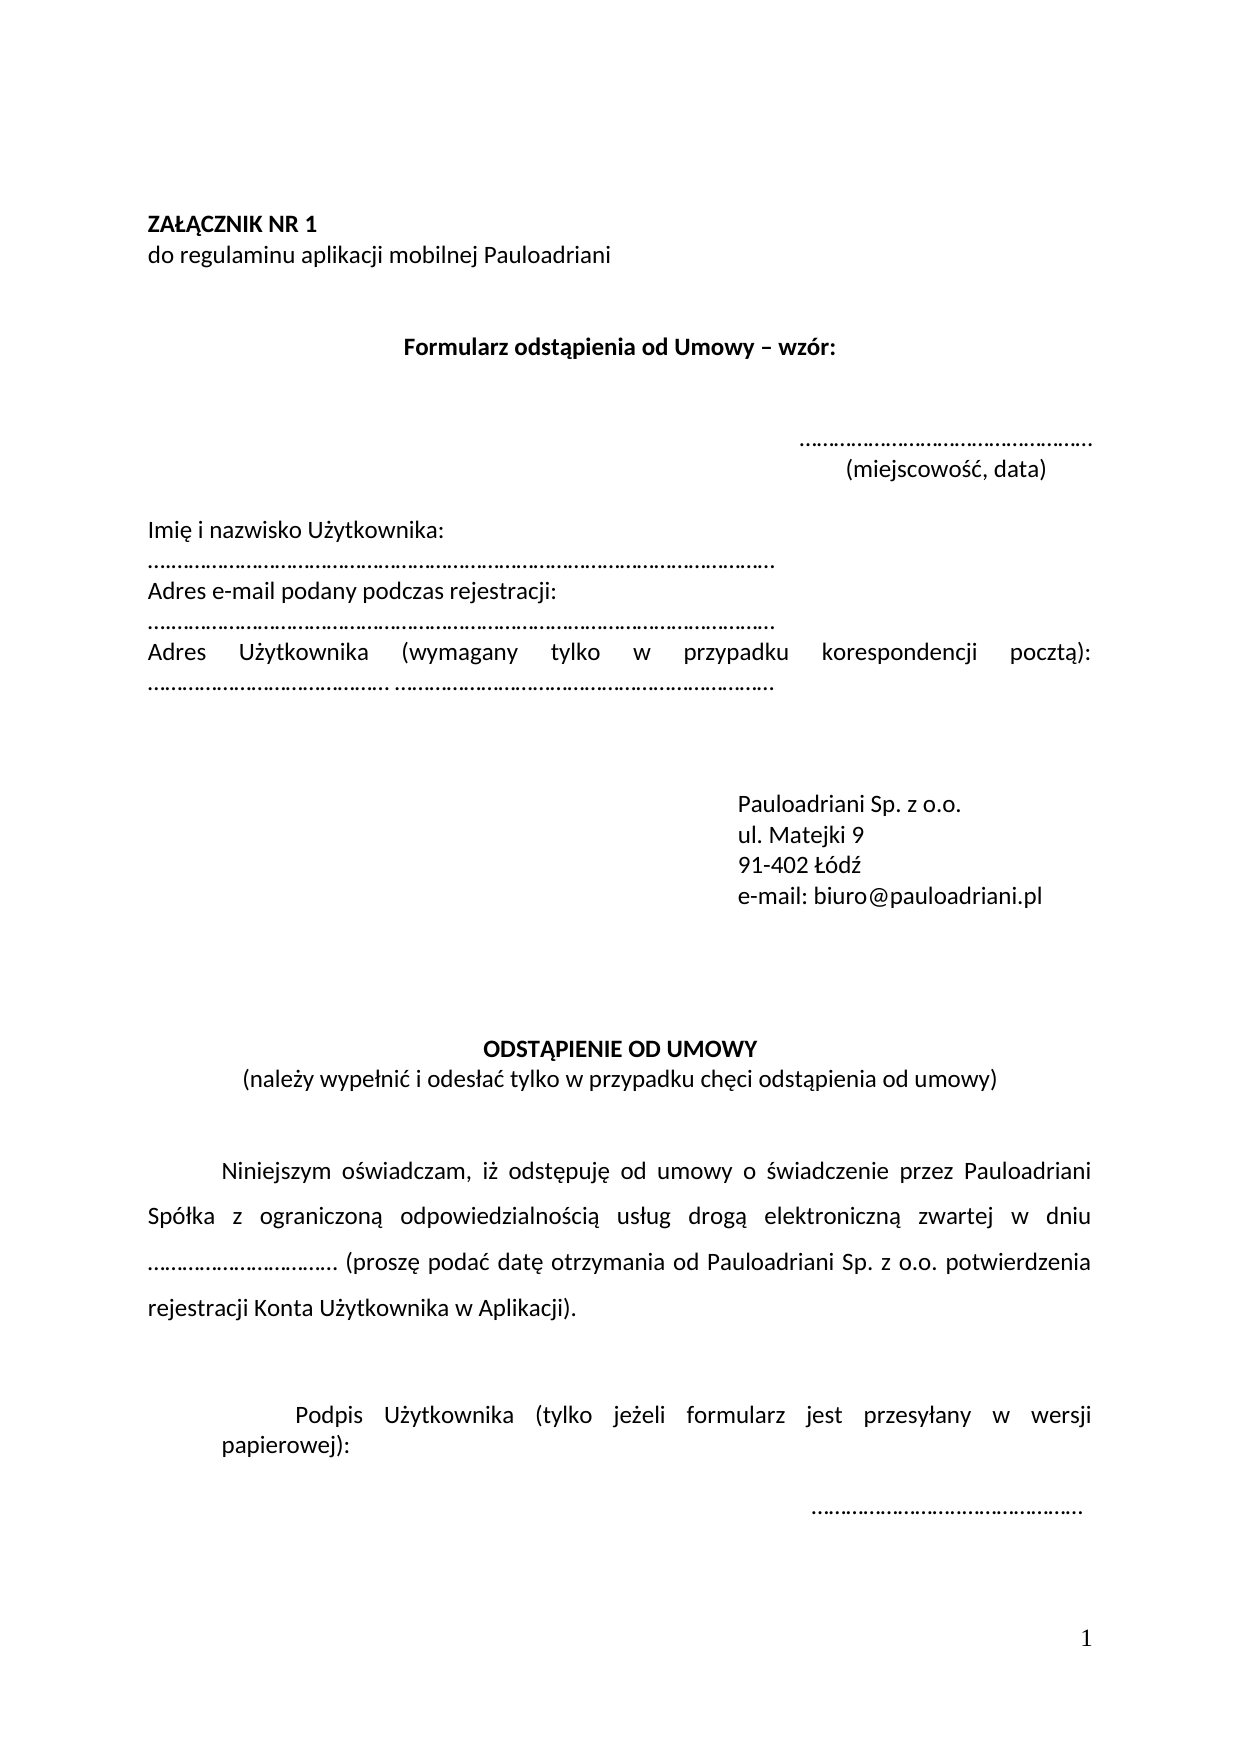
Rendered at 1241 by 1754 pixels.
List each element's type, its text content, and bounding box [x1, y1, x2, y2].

text ….…………………………………………………………………………………………… [148, 605, 1093, 636]
text ….…………………………………………………………………………………………… [148, 544, 1093, 575]
text e-mail: biuro@pauloadriani.pl [664, 880, 1093, 911]
text Adres e-mail podany podczas rejestracji: [148, 575, 1093, 605]
text Pauloadriani Sp. z o.o. [664, 788, 1093, 819]
text 91-402 Łódź [664, 849, 1093, 880]
text Adres Użytkownika (wymagany tylko w przypadku korespondencji pocztą): …………………………………… ………………………………………………………… [148, 636, 1093, 697]
subtitle ZAŁĄCZNIK NR 1 [148, 209, 1093, 239]
text Imię i nazwisko Użytkownika: [148, 514, 1093, 544]
text ul. Matejki 9 [664, 819, 1093, 849]
text ODSTĄPIENIE OD UMOWY [148, 1033, 1093, 1063]
text ……………………..………………… [738, 1490, 1093, 1521]
text do regulaminu aplikacji mobilnej Pauloadriani [148, 239, 1093, 270]
text …………………………………………… [148, 422, 1093, 453]
text Podpis Użytkownika (tylko jeżeli formularz jest przesyłany w wersji papierowej): [221, 1399, 1093, 1460]
text Niniejszym oświadczam, iż odstępuję od umowy o świadczenie przez Pauloadriani Spółka z ograniczoną odpowiedzialnością usług drogą elektroniczną zwartej w dniu …………………………… (proszę podać datę otrzymania od Pauloadriani Sp. z o.o. potwierdzenia rejestracji Konta Użytkownika w Aplikacji). [148, 1155, 1093, 1322]
text (należy wypełnić i odesłać tylko w przypadku chęci odstąpienia od umowy) [148, 1063, 1093, 1094]
text Formularz odstąpienia od Umowy – wzór: [148, 331, 1093, 361]
text (miejscowość, data) [738, 453, 1093, 483]
